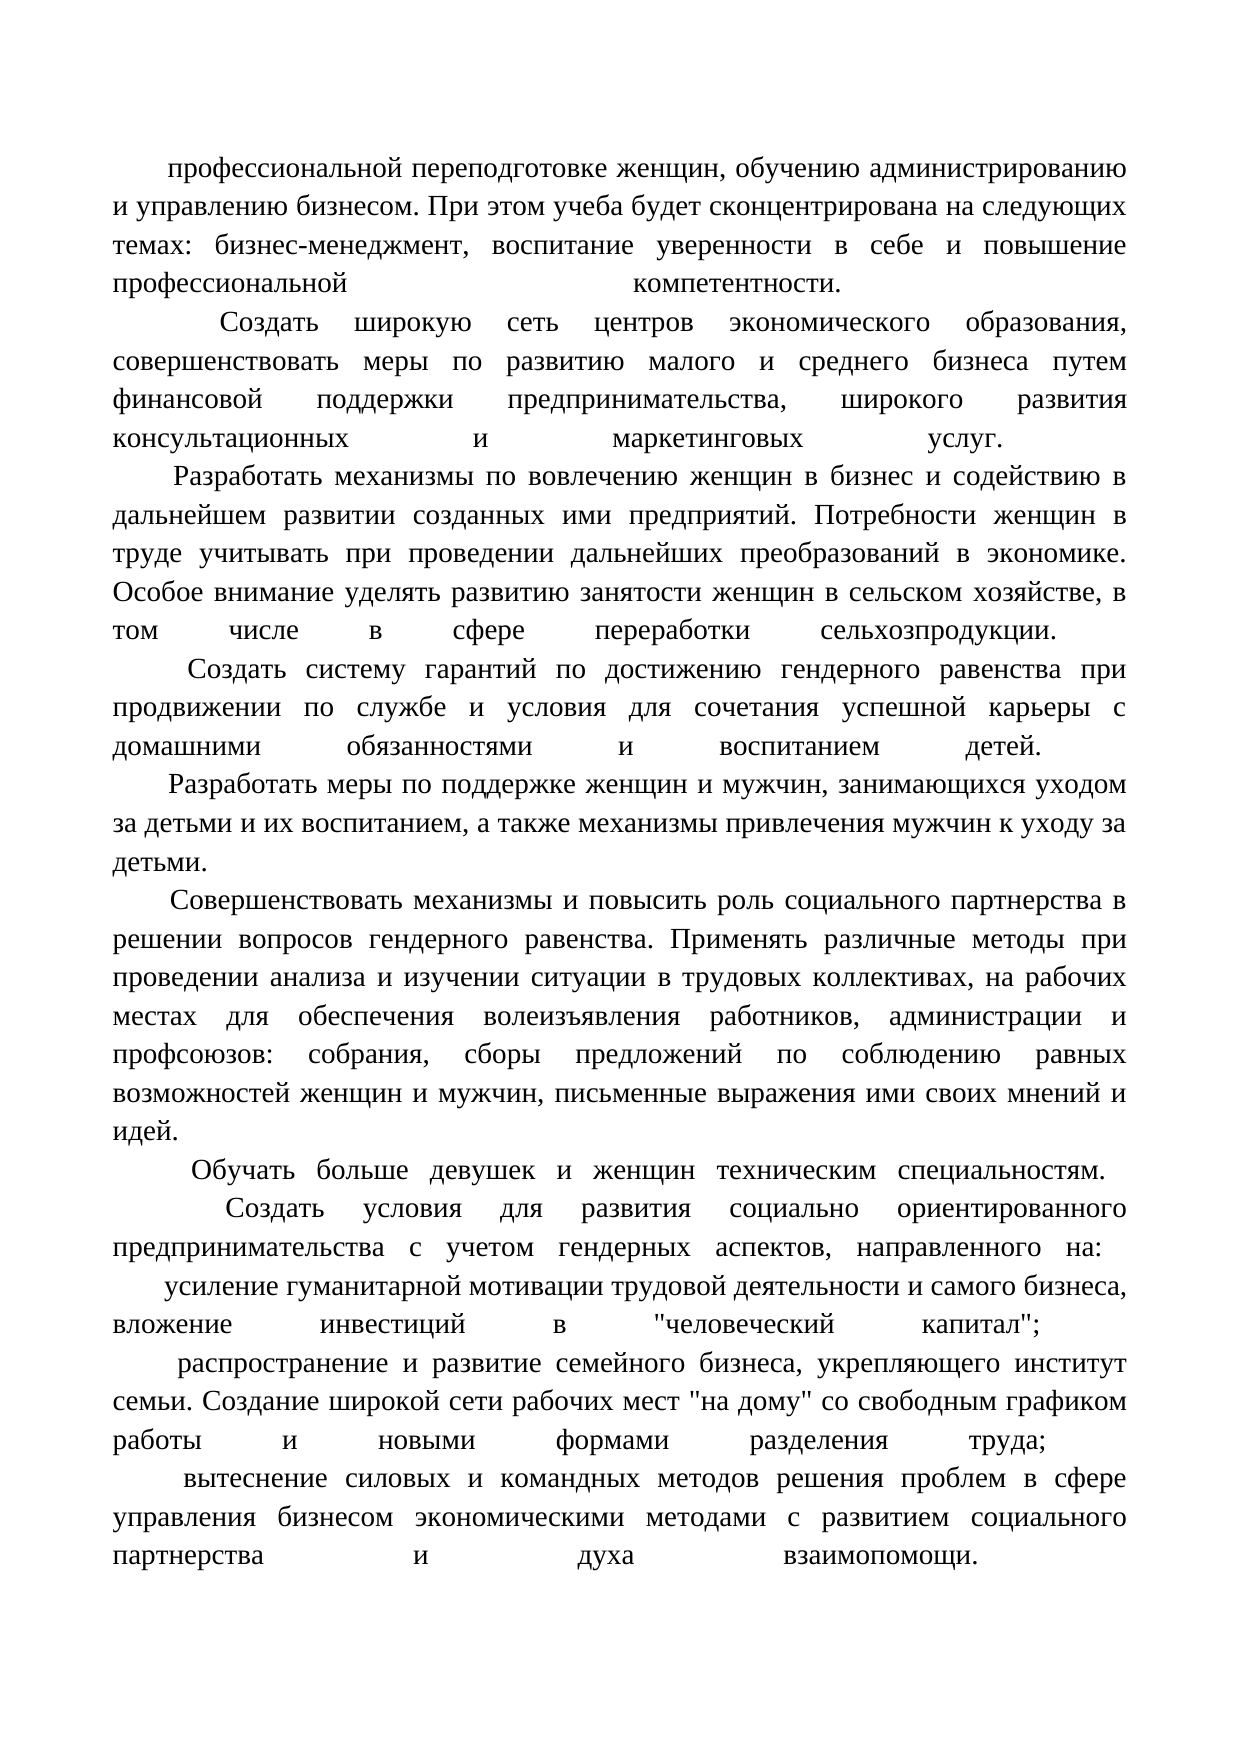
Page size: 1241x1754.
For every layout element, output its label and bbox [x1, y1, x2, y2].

text [112, 150, 1128, 1571]
